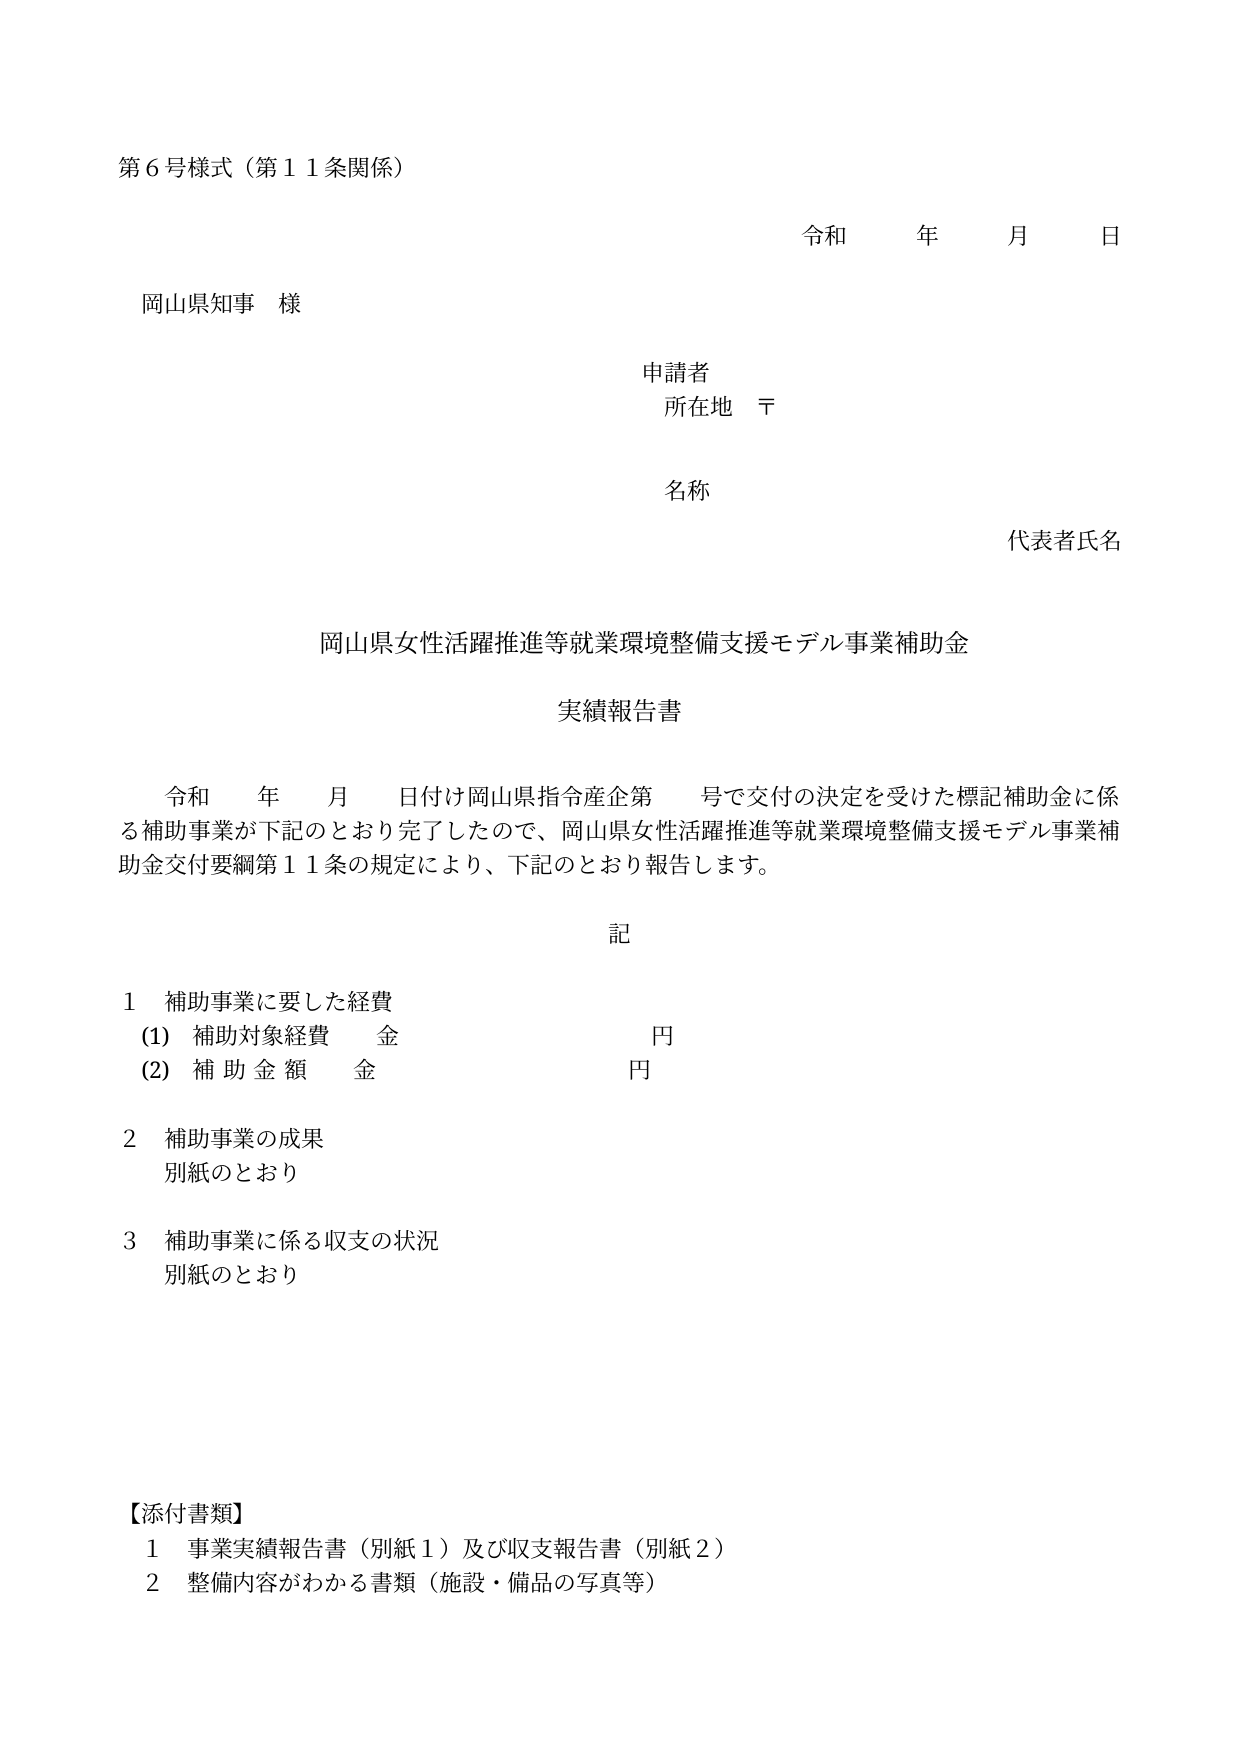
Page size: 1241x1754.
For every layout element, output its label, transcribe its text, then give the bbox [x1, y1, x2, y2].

text 名称 [118, 472, 709, 506]
text ３ 補助事業に係る収支の状況 [118, 1222, 1122, 1257]
text 岡山県知事 様 [118, 286, 1122, 320]
subtitle 記 [118, 915, 1122, 949]
text 【添付書類】 [118, 1496, 1122, 1530]
text ２ 補助事業の成果 [118, 1120, 1122, 1154]
text 実績報告書 [118, 676, 1122, 744]
text １ 補助事業に要した経費 [118, 983, 1122, 1017]
text 令和 年 月 日 [118, 217, 1122, 251]
text 別紙のとおり [118, 1257, 1122, 1291]
text (2) 補助金額 金 円 [118, 1052, 1122, 1086]
text 所在地 〒 [118, 388, 778, 422]
text ２ 整備内容がわかる書類（施設・備品の写真等） [118, 1564, 1122, 1598]
text (1) 補助対象経費 金 円 [118, 1017, 1122, 1052]
text 申請者 [118, 354, 709, 388]
text 別紙のとおり [118, 1154, 1122, 1188]
text 岡山県女性活躍推進等就業環境整備支援モデル事業補助金 [118, 607, 1122, 676]
text 代表者氏名 [118, 523, 1122, 557]
text 第６号様式（第１１条関係） [118, 149, 1122, 183]
text 令和 年 月 日付け岡山県指令産企第 号で交付の決定を受けた標記補助金に係る補助事業が下記のとおり完了したので、岡山県女性活躍推進等就業環境整備支援モデル事業補助金交付要綱第１１条の規定により、下記のとおり報告します。 [118, 778, 1122, 881]
text １ 事業実績報告書（別紙１）及び収支報告書（別紙２） [118, 1530, 1122, 1564]
